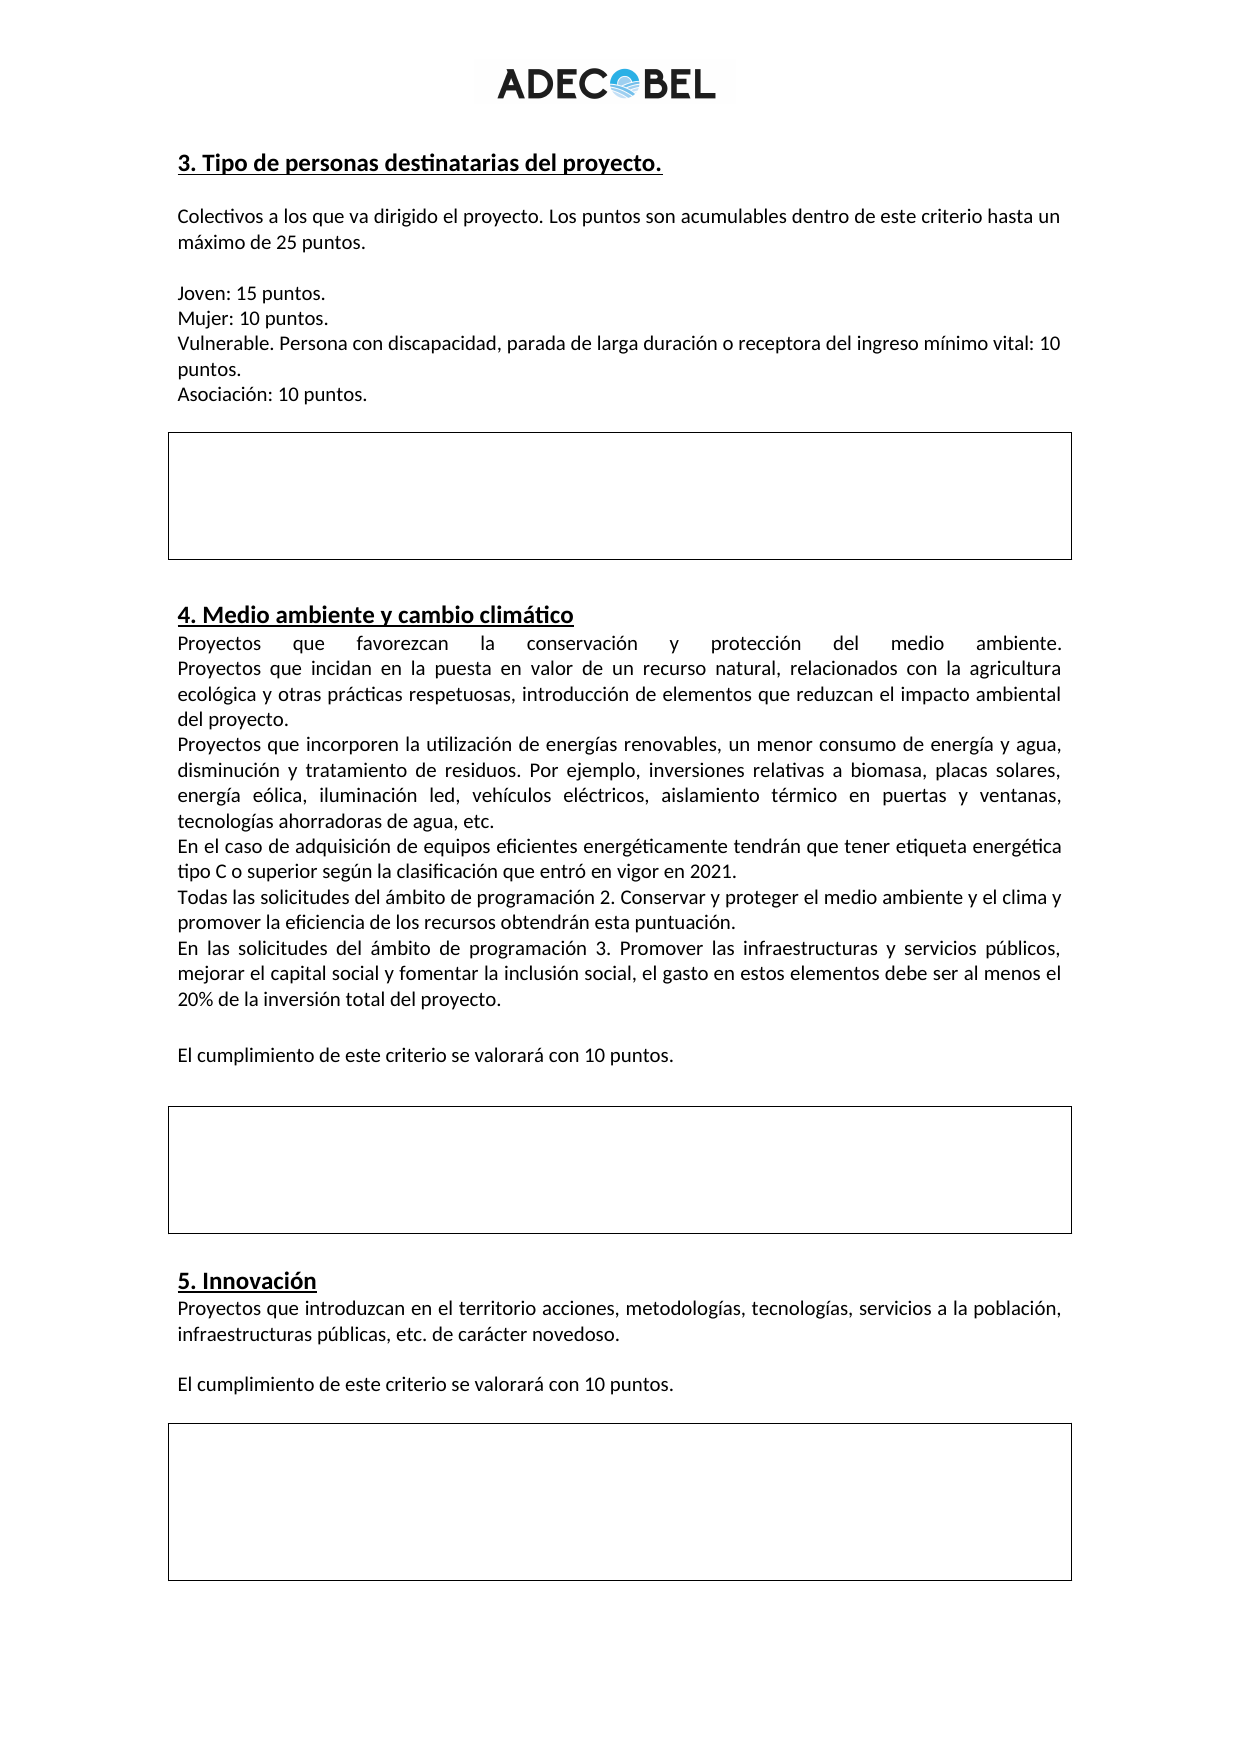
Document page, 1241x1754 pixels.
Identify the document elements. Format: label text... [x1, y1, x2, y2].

text Colectivos a los que va dirigido el proyecto. Los puntos son acumulables dentro de este criterio hasta un máximo de 25 puntos. [177, 178, 1063, 254]
text El cumplimiento de este criterio se valorará con 10 puntos. [177, 1372, 1063, 1397]
text En las solicitudes del ámbito de programación 3. Promover las infraestructuras y servicios públicos, mejorar el capital social y fomentar la inclusión social, el gasto en estos elementos debe ser al menos el 20% de la inversión total del proyecto. [177, 935, 1063, 1011]
text Todas las solicitudes del ámbito de programación 2. Conservar y proteger el medio ambiente y el clima y promover la eficiencia de los recursos obtendrán esta puntuación. [177, 884, 1063, 935]
text Mujer: 10 puntos. [177, 305, 1063, 331]
text 4. Medio ambiente y cambio climático [177, 599, 1063, 630]
text En el caso de adquisición de equipos eficientes energéticamente tendrán que tener etiqueta energética tipo C o superior según la clasificación que entró en vigor en 2021. [177, 833, 1063, 884]
text Proyectos que favorezcan la conservación y protección del medio ambiente. Proyectos que incidan en la puesta en valor de un recurso natural, relacionados con la agricultura ecológica y otras prácticas respetuosas, introducción de elementos que reduzcan el impacto ambiental del proyecto. [177, 630, 1063, 732]
text Proyectos que introduzcan en el territorio acciones, metodologías, tecnologías, servicios a la población, infraestructuras públicas, etc. de carácter novedoso. [177, 1295, 1063, 1346]
text Vulnerable. Persona con discapacidad, parada de larga duración o receptora del ingreso mínimo vital: 10 puntos. [177, 331, 1063, 381]
text Proyectos que incorporen la utilización de energías renovables, un menor consumo de energía y agua, disminución y tratamiento de residuos. Por ejemplo, inversiones relativas a biomasa, placas solares, energía eólica, iluminación led, vehículos eléctricos, aislamiento térmico en puertas y ventanas, tecnologías ahorradoras de agua, etc. [177, 732, 1063, 833]
picture [473, 59, 737, 106]
text Joven: 15 puntos. [177, 280, 1063, 305]
text 5. Innovación [177, 1265, 1063, 1295]
text El cumplimiento de este criterio se valorará con 10 puntos. [177, 1042, 1063, 1067]
text Asociación: 10 puntos. [177, 381, 1063, 407]
text 3. Tipo de personas destinatarias del proyecto. [177, 148, 1063, 178]
